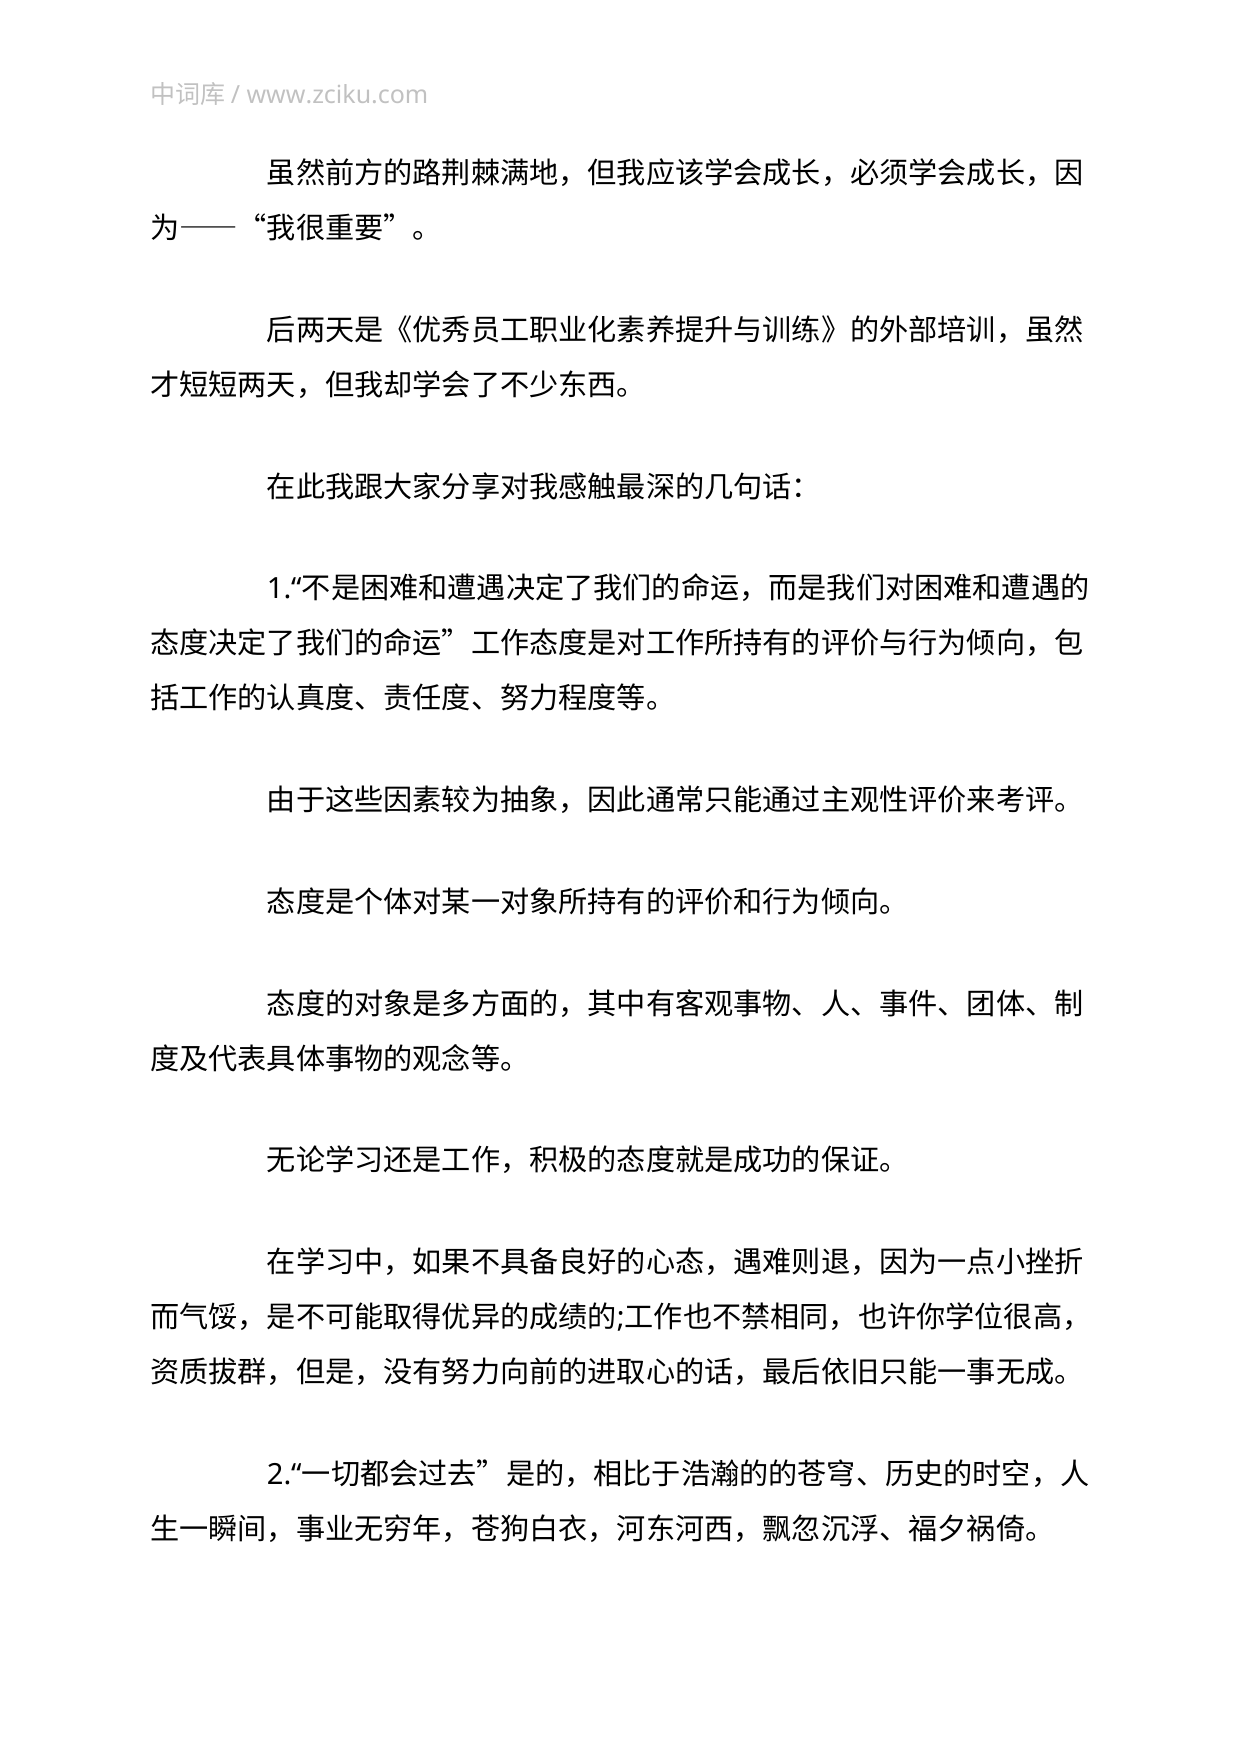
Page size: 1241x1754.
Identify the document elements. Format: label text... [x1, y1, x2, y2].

text 后两天是《优秀员工职业化素养提升与训练》的外部培训，虽然才短短两天，但我却学会了不少东西。 [150, 307, 1090, 404]
text 由于这些因素较为抽象，因此通常只能通过主观性评价来考评。 [150, 777, 1090, 819]
text 态度是个体对某一对象所持有的评价和行为倾向。 [150, 878, 1090, 921]
text 无论学习还是工作，积极的态度就是成功的保证。 [150, 1137, 1090, 1179]
text 在此我跟大家分享对我感触最深的几句话： [150, 463, 1090, 506]
text 1.“不是困难和遭遇决定了我们的命运，而是我们对困难和遭遇的态度决定了我们的命运”工作态度是对工作所持有的评价与行为倾向，包括工作的认真度、责任度、努力程度等。 [150, 565, 1090, 717]
text 在学习中，如果不具备良好的心态，遇难则退，因为一点小挫折而气馁，是不可能取得优异的成绩的;工作也不禁相同，也许你学位很高，资质拔群，但是，没有努力向前的进取心的话，最后依旧只能一事无成。 [150, 1239, 1090, 1391]
text 虽然前方的路荆棘满地，但我应该学会成长，必须学会成长，因为——“我很重要”。 [150, 150, 1090, 247]
text 2.“一切都会过去”是的，相比于浩瀚的的苍穹、历史的时空，人生一瞬间，事业无穷年，苍狗白衣，河东河西，飘忽沉浮、福夕祸倚。 [150, 1450, 1090, 1548]
text 态度的对象是多方面的，其中有客观事物、人、事件、团体、制度及代表具体事物的观念等。 [150, 980, 1090, 1077]
